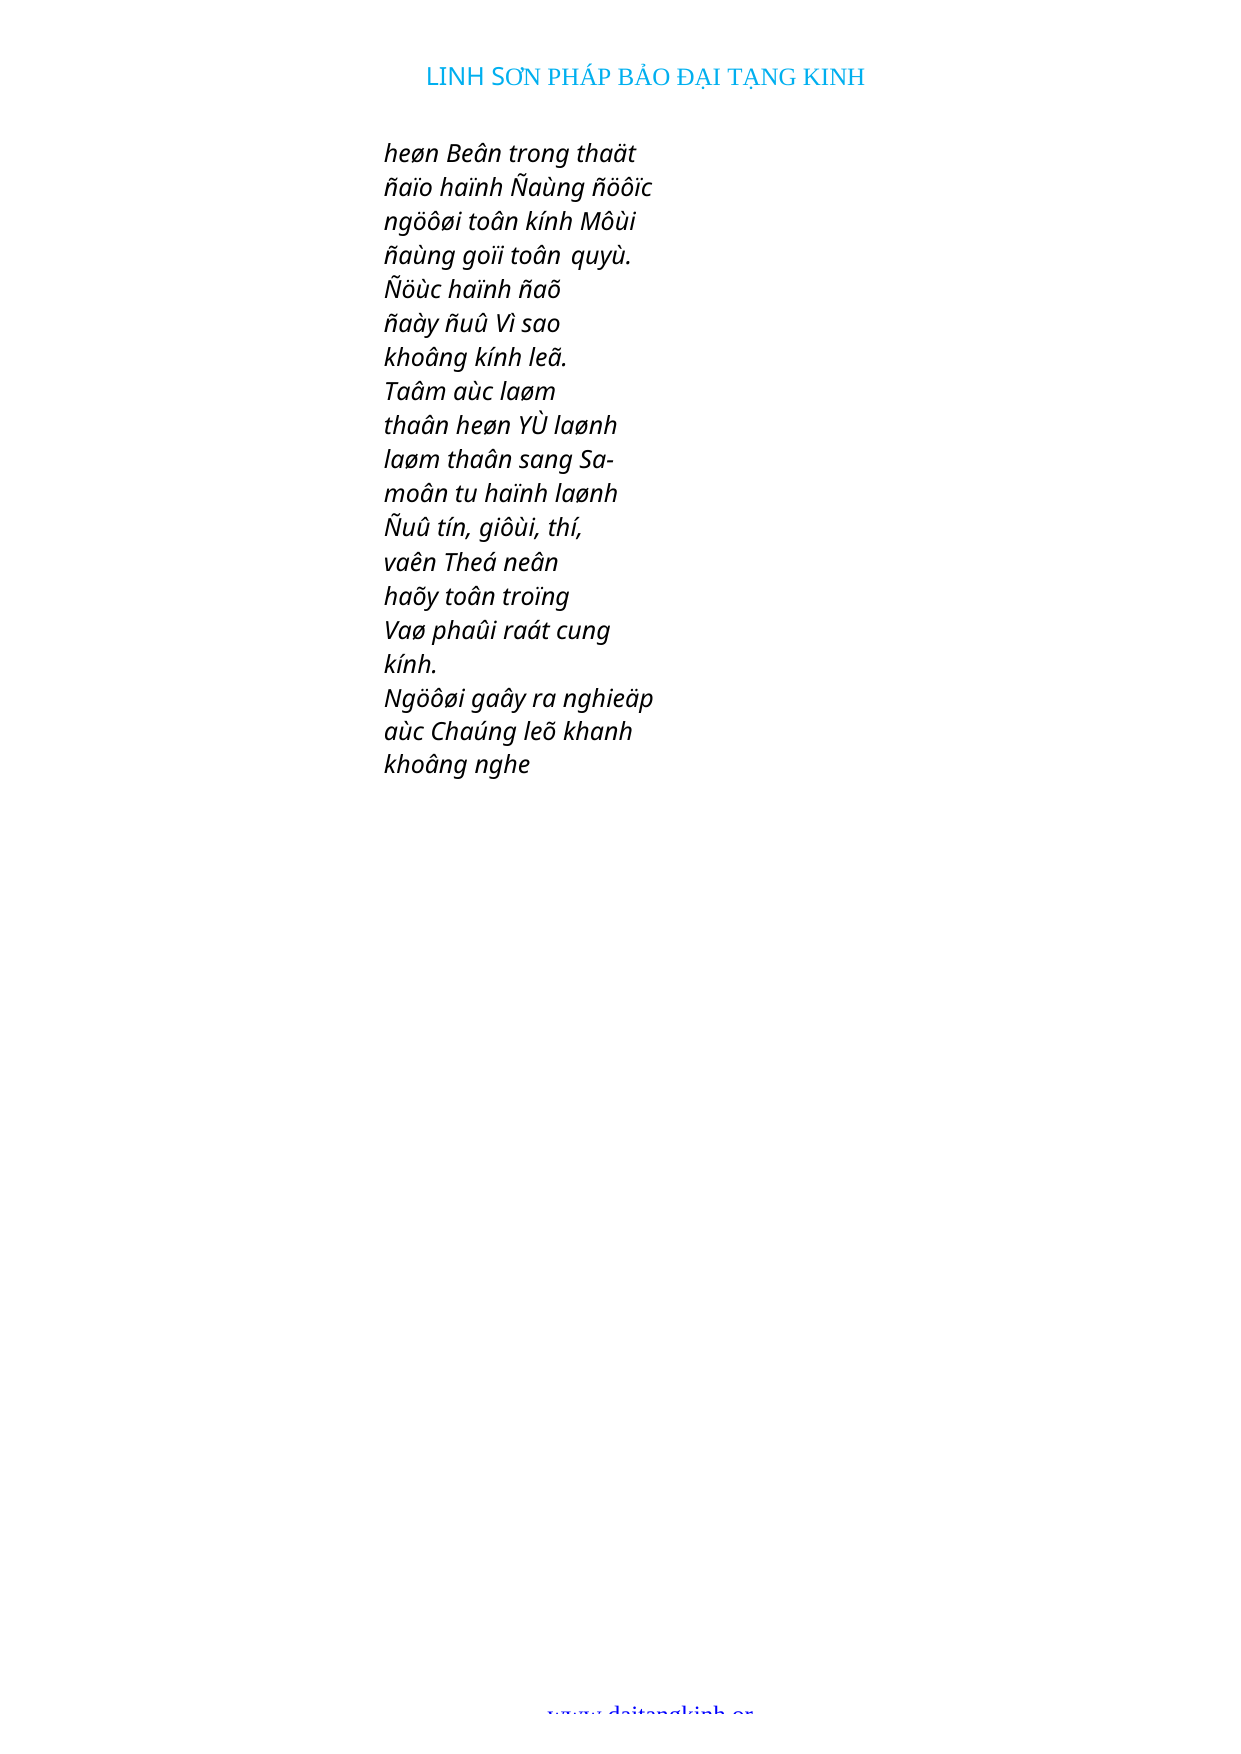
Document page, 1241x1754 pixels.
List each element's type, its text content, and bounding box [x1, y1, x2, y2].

text Ngöôøi gaây ra nghieäp aùc Chaúng leõ khanh khoâng nghe [384, 680, 674, 781]
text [384, 135, 654, 272]
picture [841, 69, 846, 79]
text Ñöùc haïnh ñaõ ñaày ñuû Vì sao khoâng kính leã. Taâm aùc laøm thaân heøn YÙ laønh laøm thaân sang Sa-moân tu haïnh laønh Ñuû tín, giôùi, thí, vaên Theá neân haõy toân troïng Vaø phaûi raát cung kính. [384, 272, 618, 680]
